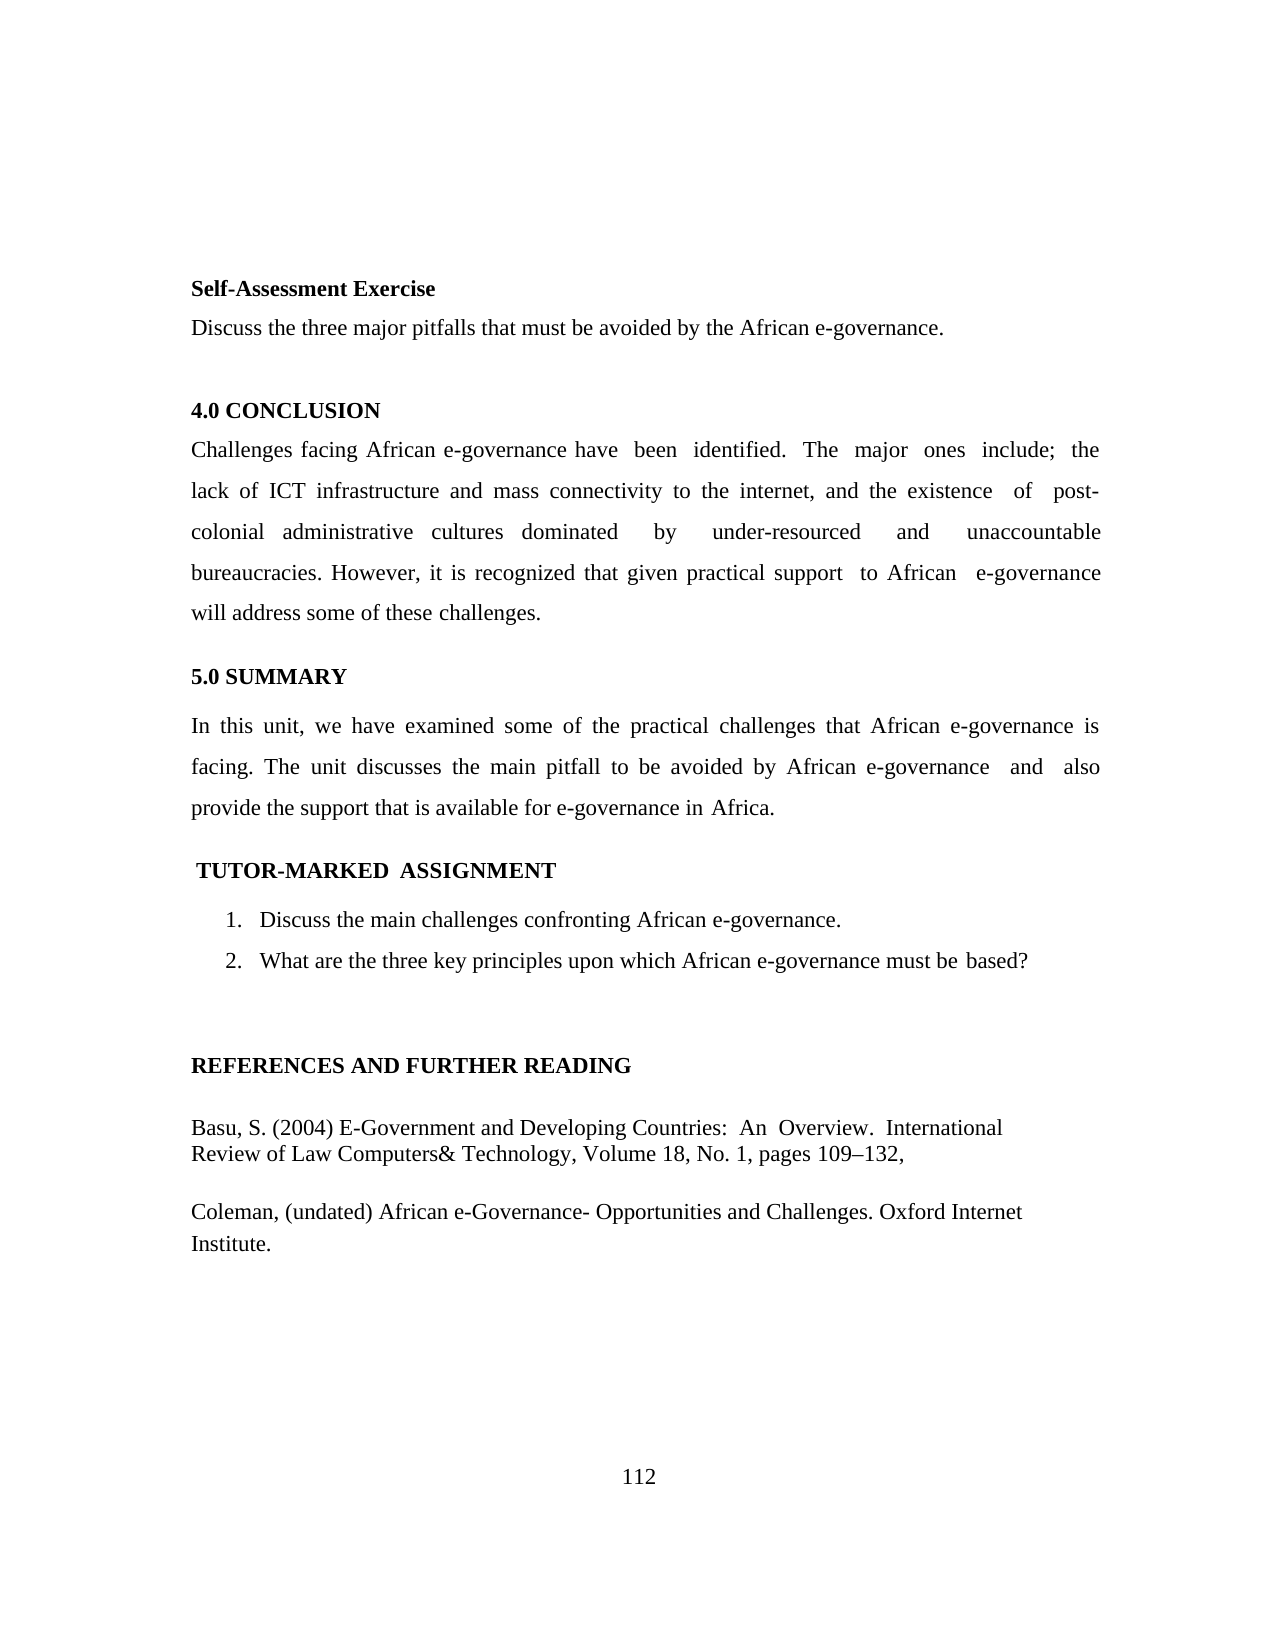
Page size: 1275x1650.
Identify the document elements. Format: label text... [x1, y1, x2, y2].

subtitle REFERENCES AND FURTHER READING [191, 1052, 1179, 1078]
text Coleman, (undated) African e-Governance- Opportunities and Challenges. Oxford Internet Institute. [191, 1198, 1055, 1256]
text Basu, S. (2004) E-Government and Developing Countries: An Overview. International Review of Law Computers& Technology, Volume 18, No. 1, pages 109–132, [191, 1114, 1055, 1167]
subtitle 5.0 SUMMARY [191, 663, 1179, 689]
list Discuss the main challenges confronting African e-governance. [225, 906, 1179, 933]
subtitle 4.0 CONCLUSION [191, 398, 1179, 424]
text In this unit, we have examined some of the practical challenges that African e-governance is facing. The unit discusses the main pitfall to be avoided by African e-governance and also provide the support that is available for e-governance in Africa. [191, 712, 1101, 820]
text Challenges facing African e-governance have been identified. The major ones include; the lack of ICT infrastructure and mass connectivity to the internet, and the existence of post- colonial administrative cultures dominated by under-resourced and unaccountable bureaucracies. However, it is recognized that given practical support to African e-governance will address some of these challenges. [191, 436, 1101, 626]
text Discuss the three major pitfalls that must be avoided by the African e-governance. [191, 314, 1179, 340]
subtitle Self-Assessment Exercise [191, 275, 1179, 301]
subtitle TUTOR-MARKED ASSIGNMENT [158, 857, 1179, 883]
list What are the three key principles upon which African e-governance must be based? [225, 947, 1179, 974]
